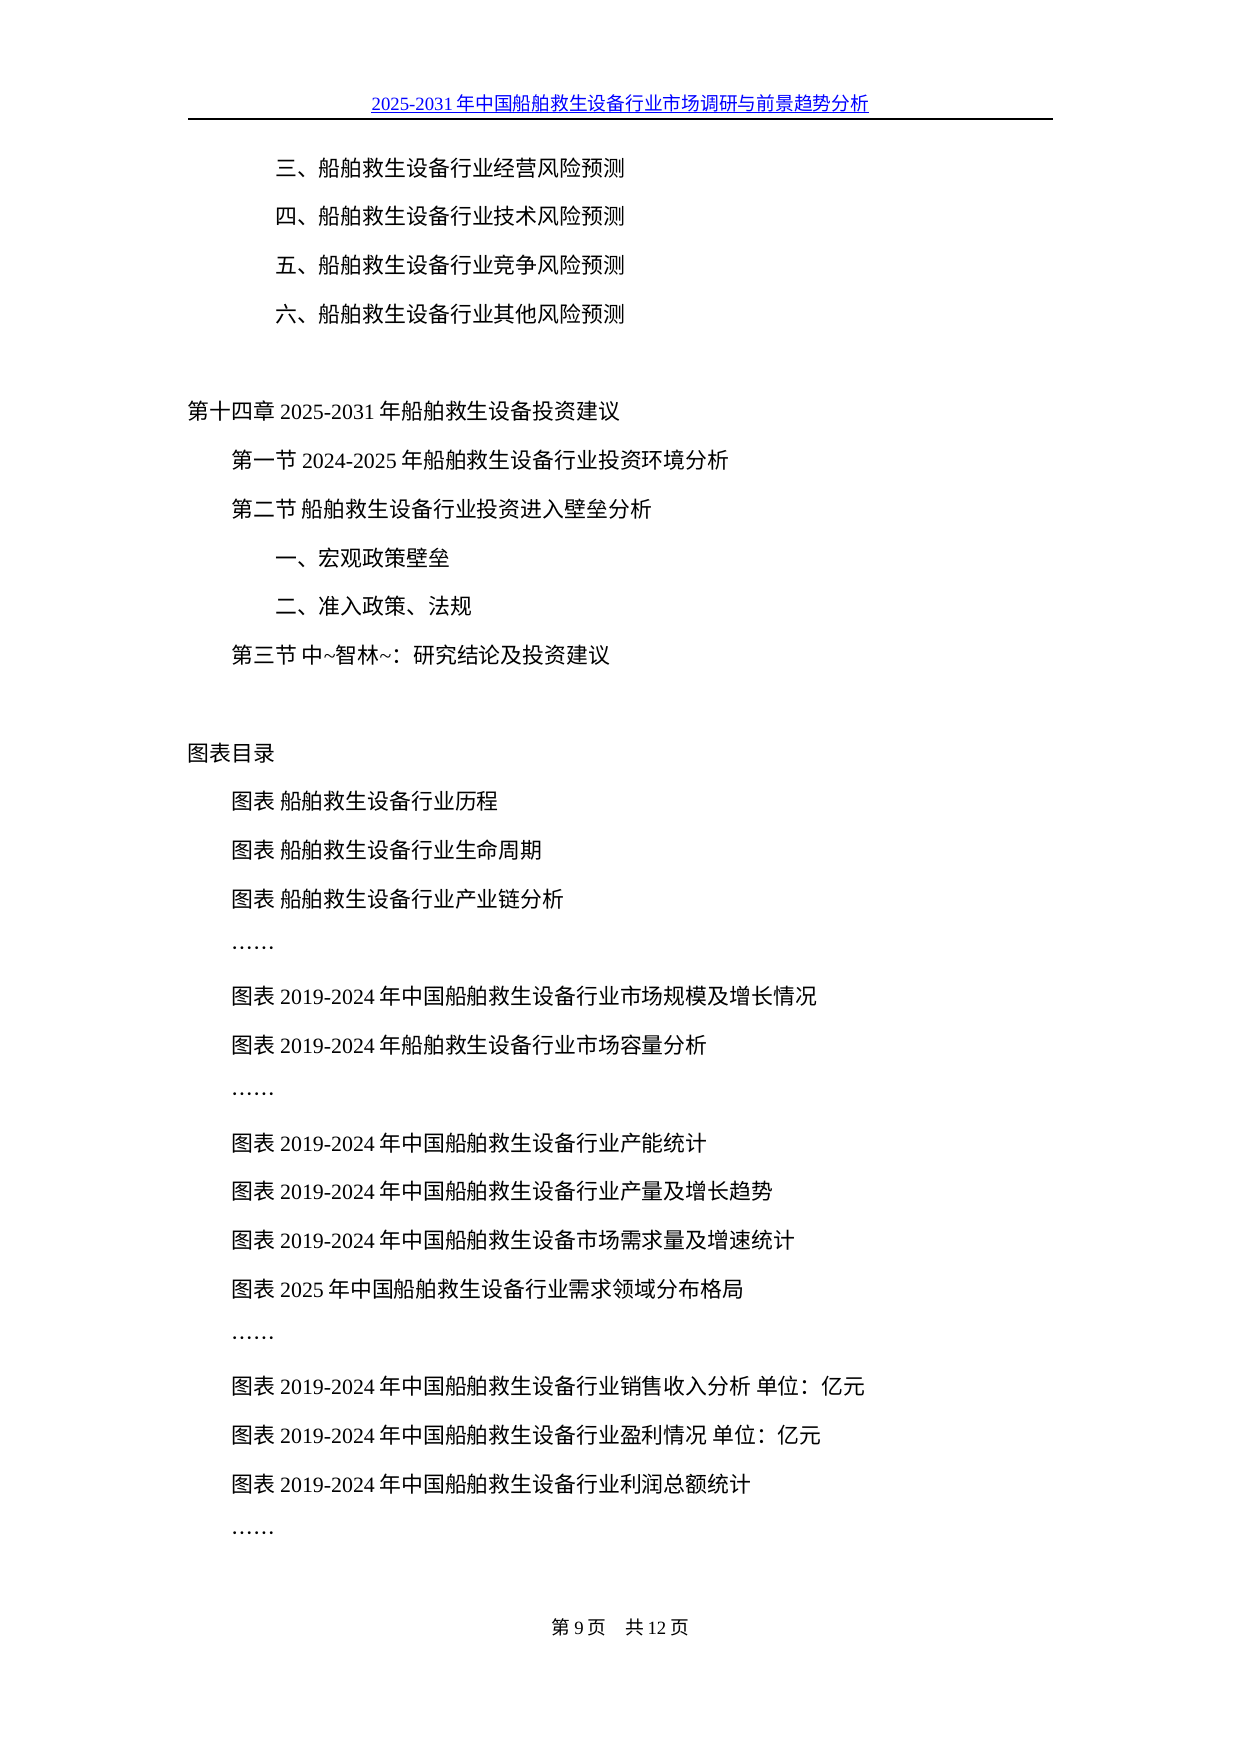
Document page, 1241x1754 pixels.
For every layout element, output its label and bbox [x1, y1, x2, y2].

text [187, 150, 1053, 1548]
